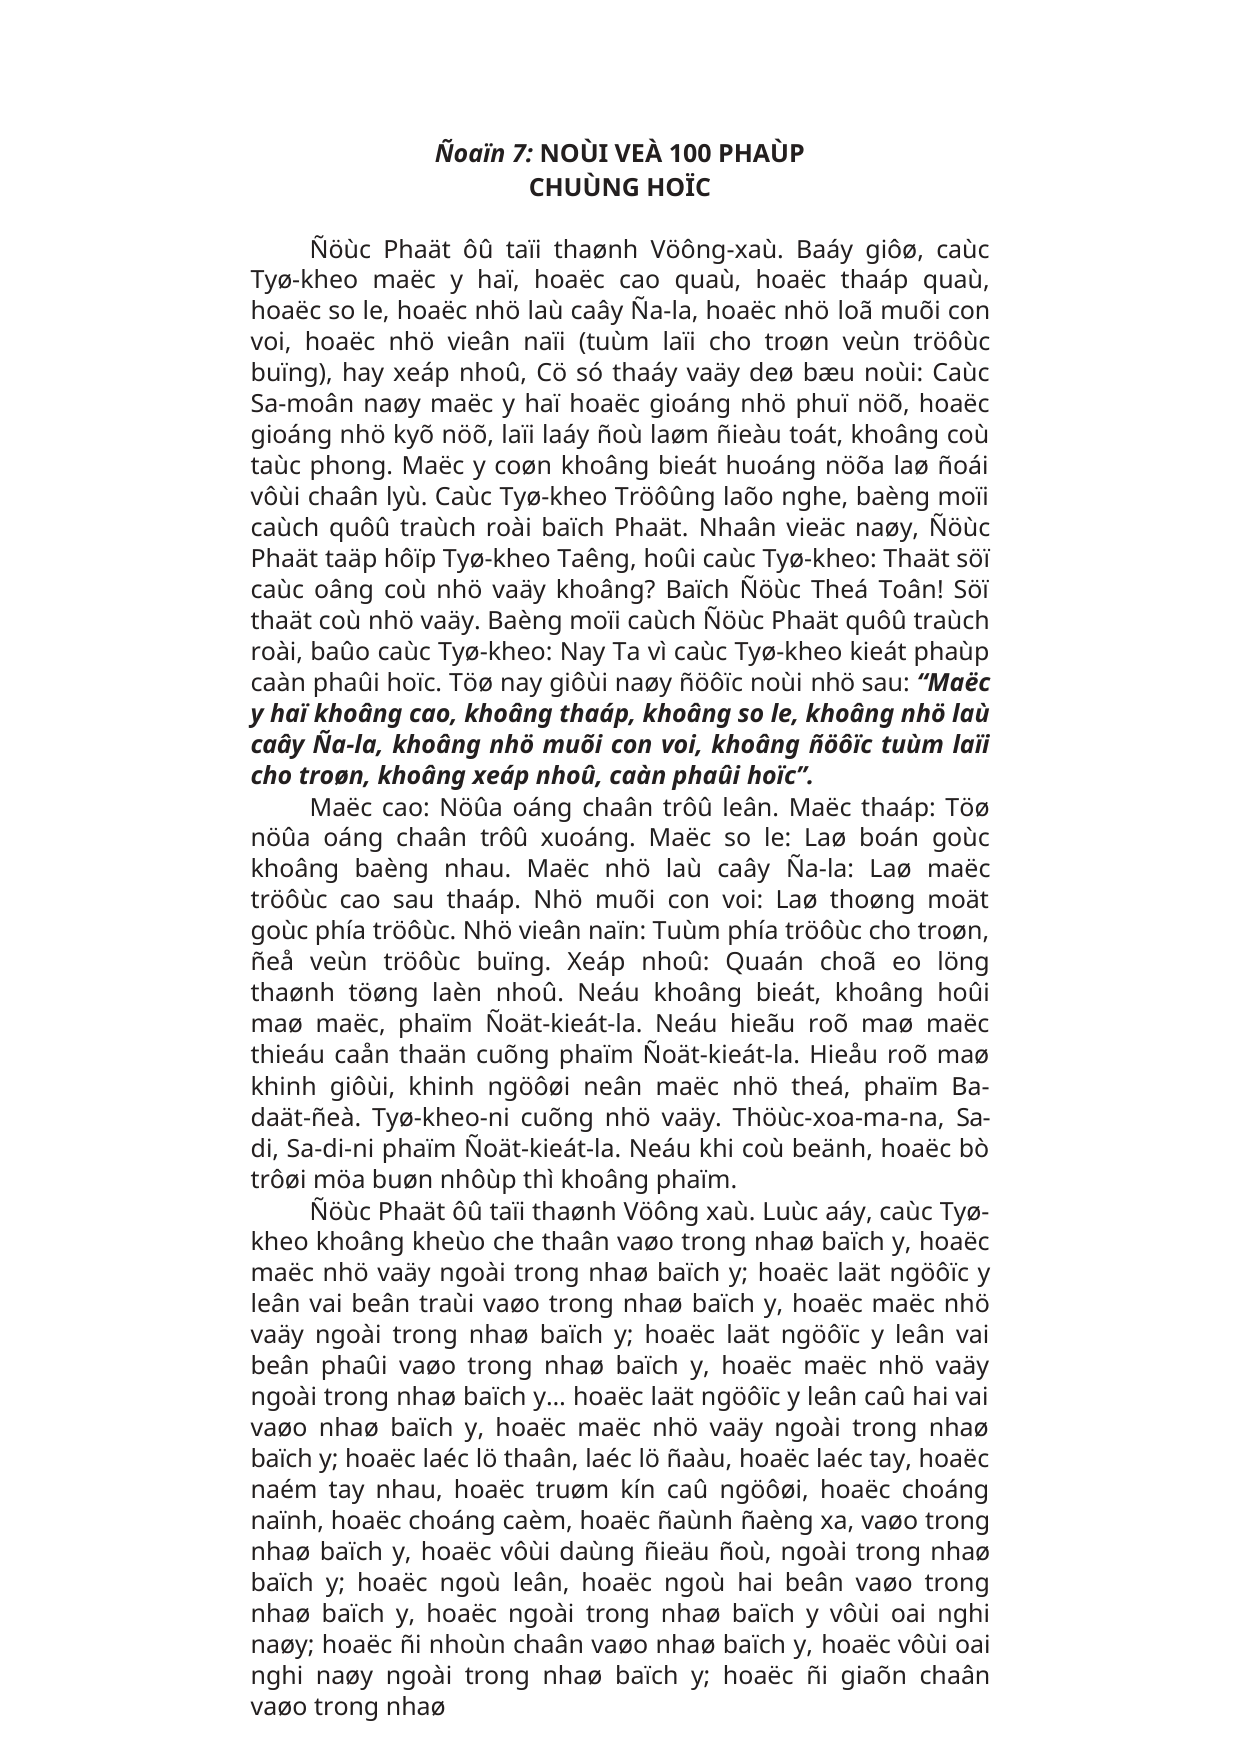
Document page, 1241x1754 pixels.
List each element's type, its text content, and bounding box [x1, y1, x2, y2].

text Ñoaïn 7: NOÙI VEÀ 100 PHAÙP CHUÙNG HOÏC [385, 135, 854, 203]
text Ñöùc Phaät ôû taïi thaønh Vöông-xaù. Baáy giôø, caùc Tyø-kheo maëc y haï, hoaëc cao quaù, hoaëc thaáp quaù, hoaëc so le, hoaëc nhö laù caây Ña-la, hoaëc nhö loã muõi con voi, hoaëc nhö vieân naïi (tuùm laïi cho troøn veùn tröôùc buïng), hay xeáp nhoû, Cö só thaáy vaäy deø bæu noùi: Caùc Sa-moân naøy maëc y haï hoaëc gioáng nhö phuï nöõ, hoaëc gioáng nhö kyõ nöõ, laïi laáy ñoù laøm ñieàu toát, khoâng coù taùc phong. Maëc y coøn khoâng bieát huoáng nöõa laø ñoái vôùi chaân lyù. Caùc Tyø-kheo Tröôûng laõo nghe, baèng moïi caùch quôû traùch roài baïch Phaät. Nhaân vieäc naøy, Ñöùc Phaät taäp hôïp Tyø-kheo Taêng, hoûi caùc Tyø-kheo: Thaät söï caùc oâng coù nhö vaäy khoâng? Baïch Ñöùc Theá Toân! Söï thaät coù nhö vaäy. Baèng moïi caùch Ñöùc Phaät quôû traùch roài, baûo caùc Tyø-kheo: Nay Ta vì caùc Tyø-kheo kieát phaùp caàn phaûi hoïc. Töø nay giôùi naøy ñöôïc noùi nhö sau: “Maëc y haï khoâng cao, khoâng thaáp, khoâng so le, khoâng nhö laù caây Ña-la, khoâng nhö muõi con voi, khoâng ñöôïc tuùm laïi cho troøn, khoâng xeáp nhoû, caàn phaûi hoïc”. [250, 233, 990, 792]
text Ñöùc Phaät ôû taïi thaønh Vöông xaù. Luùc aáy, caùc Tyø-kheo khoâng kheùo che thaân vaøo trong nhaø baïch y, hoaëc maëc nhö vaäy ngoài trong nhaø baïch y; hoaëc laät ngöôïc y leân vai beân traùi vaøo trong nhaø baïch y, hoaëc maëc nhö vaäy ngoài trong nhaø baïch y; hoaëc laät ngöôïc y leân vai beân phaûi vaøo trong nhaø baïch y, hoaëc maëc nhö vaäy ngoài trong nhaø baïch y… hoaëc laät ngöôïc y leân caû hai vai vaøo nhaø baïch y, hoaëc maëc nhö vaäy ngoài trong nhaø baïch y; hoaëc laéc lö thaân, laéc lö ñaàu, hoaëc laéc tay, hoaëc naém tay nhau, hoaëc truøm kín caû ngöôøi, hoaëc choáng naïnh, hoaëc choáng caèm, hoaëc ñaùnh ñaèng xa, vaøo trong nhaø baïch y, hoaëc vôùi daùng ñieäu ñoù, ngoài trong nhaø baïch y; hoaëc ngoù leân, hoaëc ngoù hai beân vaøo trong nhaø baïch y, hoaëc ngoài trong nhaø baïch y vôùi oai nghi naøy; hoaëc ñi nhoùn chaân vaøo nhaø baïch y, hoaëc vôùi oai nghi naøy ngoài trong nhaø baïch y; hoaëc ñi giaõn chaân vaøo trong nhaø [250, 1195, 990, 1723]
text Maëc cao: Nöûa oáng chaân trôû leân. Maëc thaáp: Töø nöûa oáng chaân trôû xuoáng. Maëc so le: Laø boán goùc khoâng baèng nhau. Maëc nhö laù caây Ña-la: Laø maëc tröôùc cao sau thaáp. Nhö muõi con voi: Laø thoøng moät goùc phía tröôùc. Nhö vieân naïn: Tuùm phía tröôùc cho troøn, ñeå veùn tröôùc buïng. Xeáp nhoû: Quaán choã eo löng thaønh töøng laèn nhoû. Neáu khoâng bieát, khoâng hoûi maø maëc, phaïm Ñoät-kieát-la. Neáu hieãu roõ maø maëc thieáu caån thaän cuõng phaïm Ñoät-kieát-la. Hieåu roõ maø khinh giôùi, khinh ngöôøi neân maëc nhö theá, phaïm Ba-daät-ñeà. Tyø-kheo-ni cuõng nhö vaäy. Thöùc-xoa-ma-na, Sa- di, Sa-di-ni phaïm Ñoät-kieát-la. Neáu khi coù beänh, hoaëc bò trôøi möa buøn nhôùp thì khoâng phaïm. [250, 792, 990, 1195]
